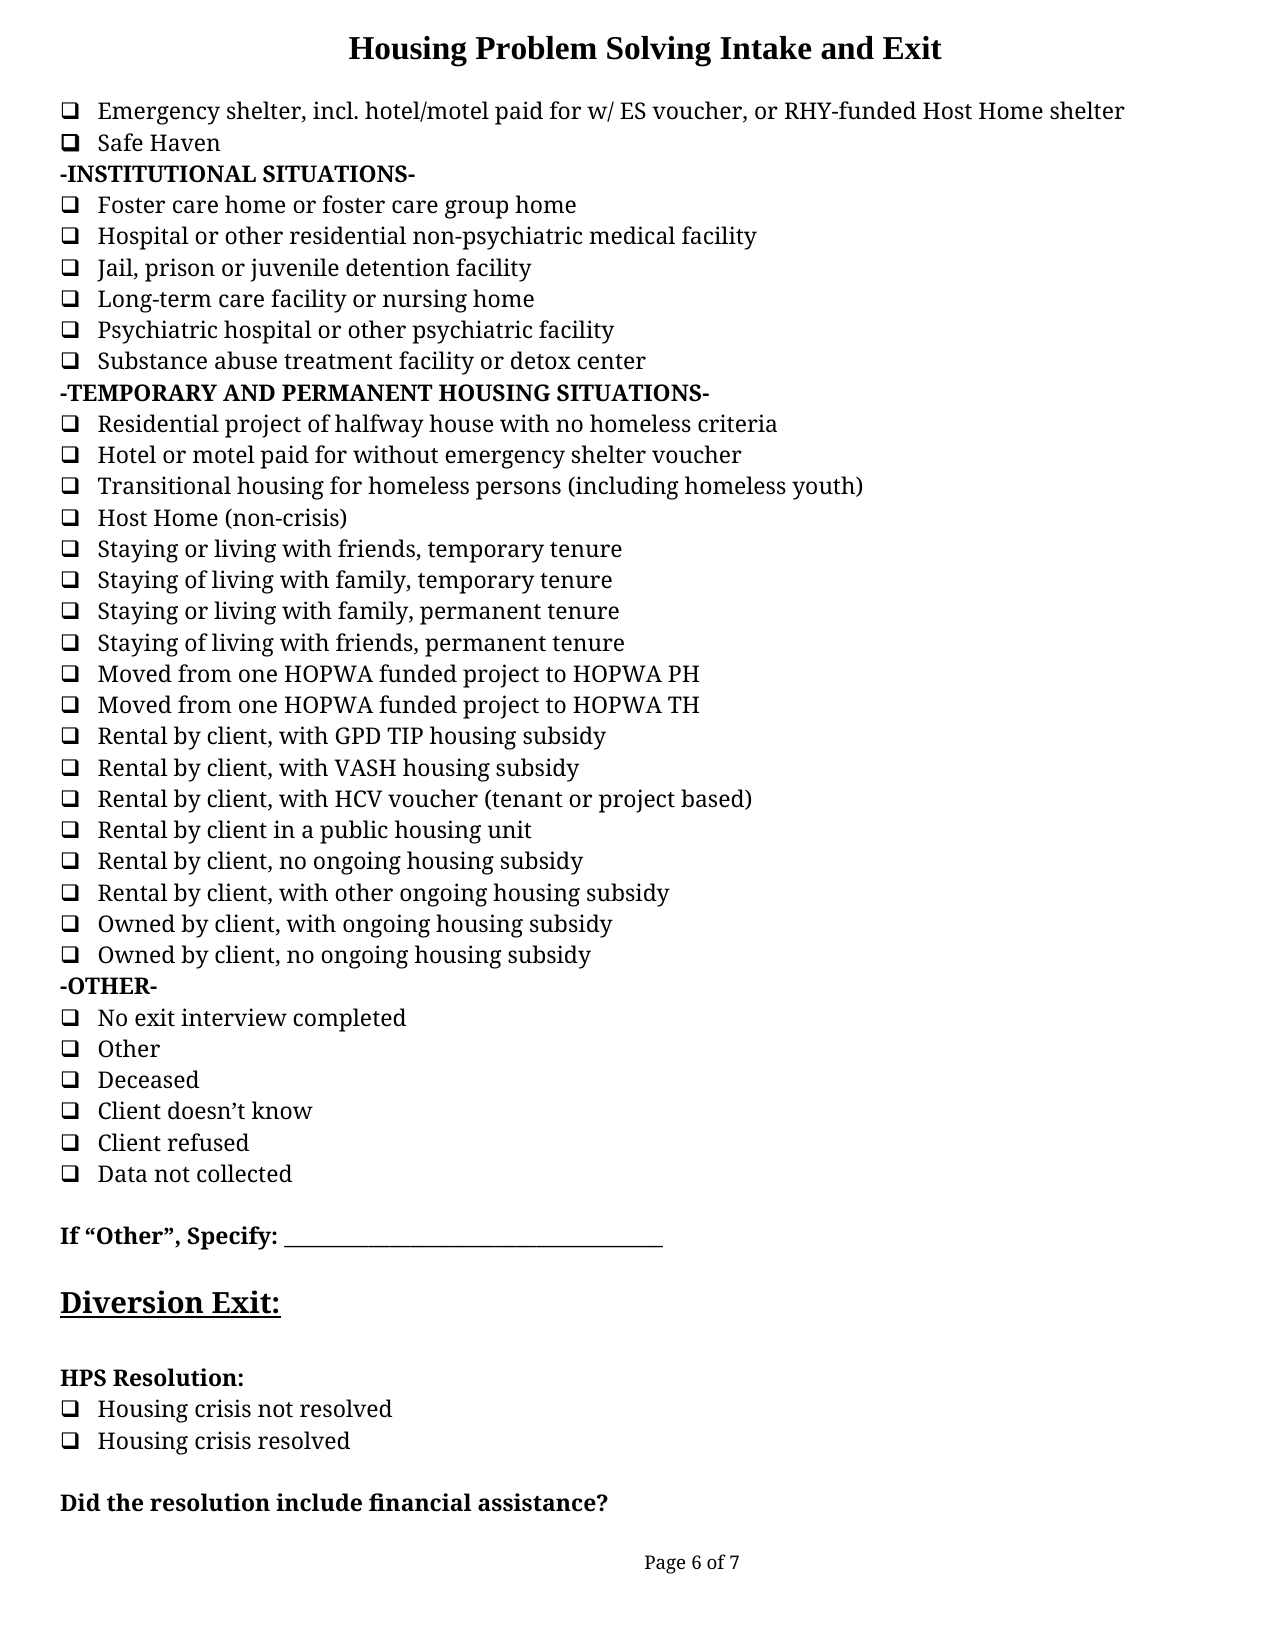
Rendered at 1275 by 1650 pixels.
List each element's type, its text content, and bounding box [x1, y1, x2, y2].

list Substance abuse treatment facility or detox center [60, 345, 1230, 376]
list Transitional housing for homeless persons (including homeless youth) [60, 470, 1230, 501]
list Foster care home or foster care group home [60, 189, 1230, 220]
list Staying or living with family, permanent tenure [60, 595, 1230, 626]
list Psychiatric hospital or other psychiatric facility [60, 314, 1230, 345]
list Rental by client in a public housing unit [60, 814, 1230, 845]
list No exit interview completed [60, 1001, 1230, 1033]
text Diversion Exit: [60, 1283, 1230, 1322]
list Housing crisis resolved [60, 1424, 1230, 1456]
list Rental by client, with HCV voucher (tenant or project based) [60, 783, 1230, 814]
list Client refused [60, 1126, 1230, 1158]
list Moved from one HOPWA funded project to HOPWA PH [60, 658, 1230, 689]
text -OTHER- [60, 970, 1230, 1001]
list Emergency shelter, incl. hotel/motel paid for w/ ES voucher, or RHY-funded Host Home shelter [60, 95, 1230, 126]
text HPS Resolution: [60, 1362, 1230, 1393]
list Staying of living with friends, permanent tenure [60, 626, 1230, 658]
list Staying of living with family, temporary tenure [60, 564, 1230, 595]
list Did the resolution include financial assistance? [60, 1487, 1230, 1518]
list Residential project of halfway house with no homeless criteria [60, 408, 1230, 439]
list Safe Haven [60, 126, 1230, 158]
text -INSTITUTIONAL SITUATIONS- [60, 158, 1230, 189]
list Deceased [60, 1064, 1230, 1095]
list Owned by client, no ongoing housing subsidy [60, 939, 1230, 970]
list Moved from one HOPWA funded project to HOPWA TH [60, 689, 1230, 720]
list Other [60, 1033, 1230, 1064]
list Long-term care facility or nursing home [60, 283, 1230, 314]
list Staying or living with friends, temporary tenure [60, 533, 1230, 564]
list Rental by client, with other ongoing housing subsidy [60, 876, 1230, 908]
list Owned by client, with ongoing housing subsidy [60, 908, 1230, 939]
list Hospital or other residential non-psychiatric medical facility [60, 220, 1230, 251]
list Client doesn’t know [60, 1095, 1230, 1126]
list Rental by client, no ongoing housing subsidy [60, 845, 1230, 876]
text -TEMPORARY AND PERMANENT HOUSING SITUATIONS- [60, 376, 1230, 408]
list Data not collected [60, 1158, 1230, 1189]
list Rental by client, with GPD TIP housing subsidy [60, 720, 1230, 751]
list Rental by client, with VASH housing subsidy [60, 751, 1230, 783]
text If “Other”, Specify: ____________________________________ [60, 1220, 1230, 1251]
list Housing crisis not resolved [60, 1393, 1230, 1424]
list Hotel or motel paid for without emergency shelter voucher [60, 439, 1230, 470]
list Jail, prison or juvenile detention facility [60, 251, 1230, 283]
list Host Home (non-crisis) [60, 501, 1230, 533]
